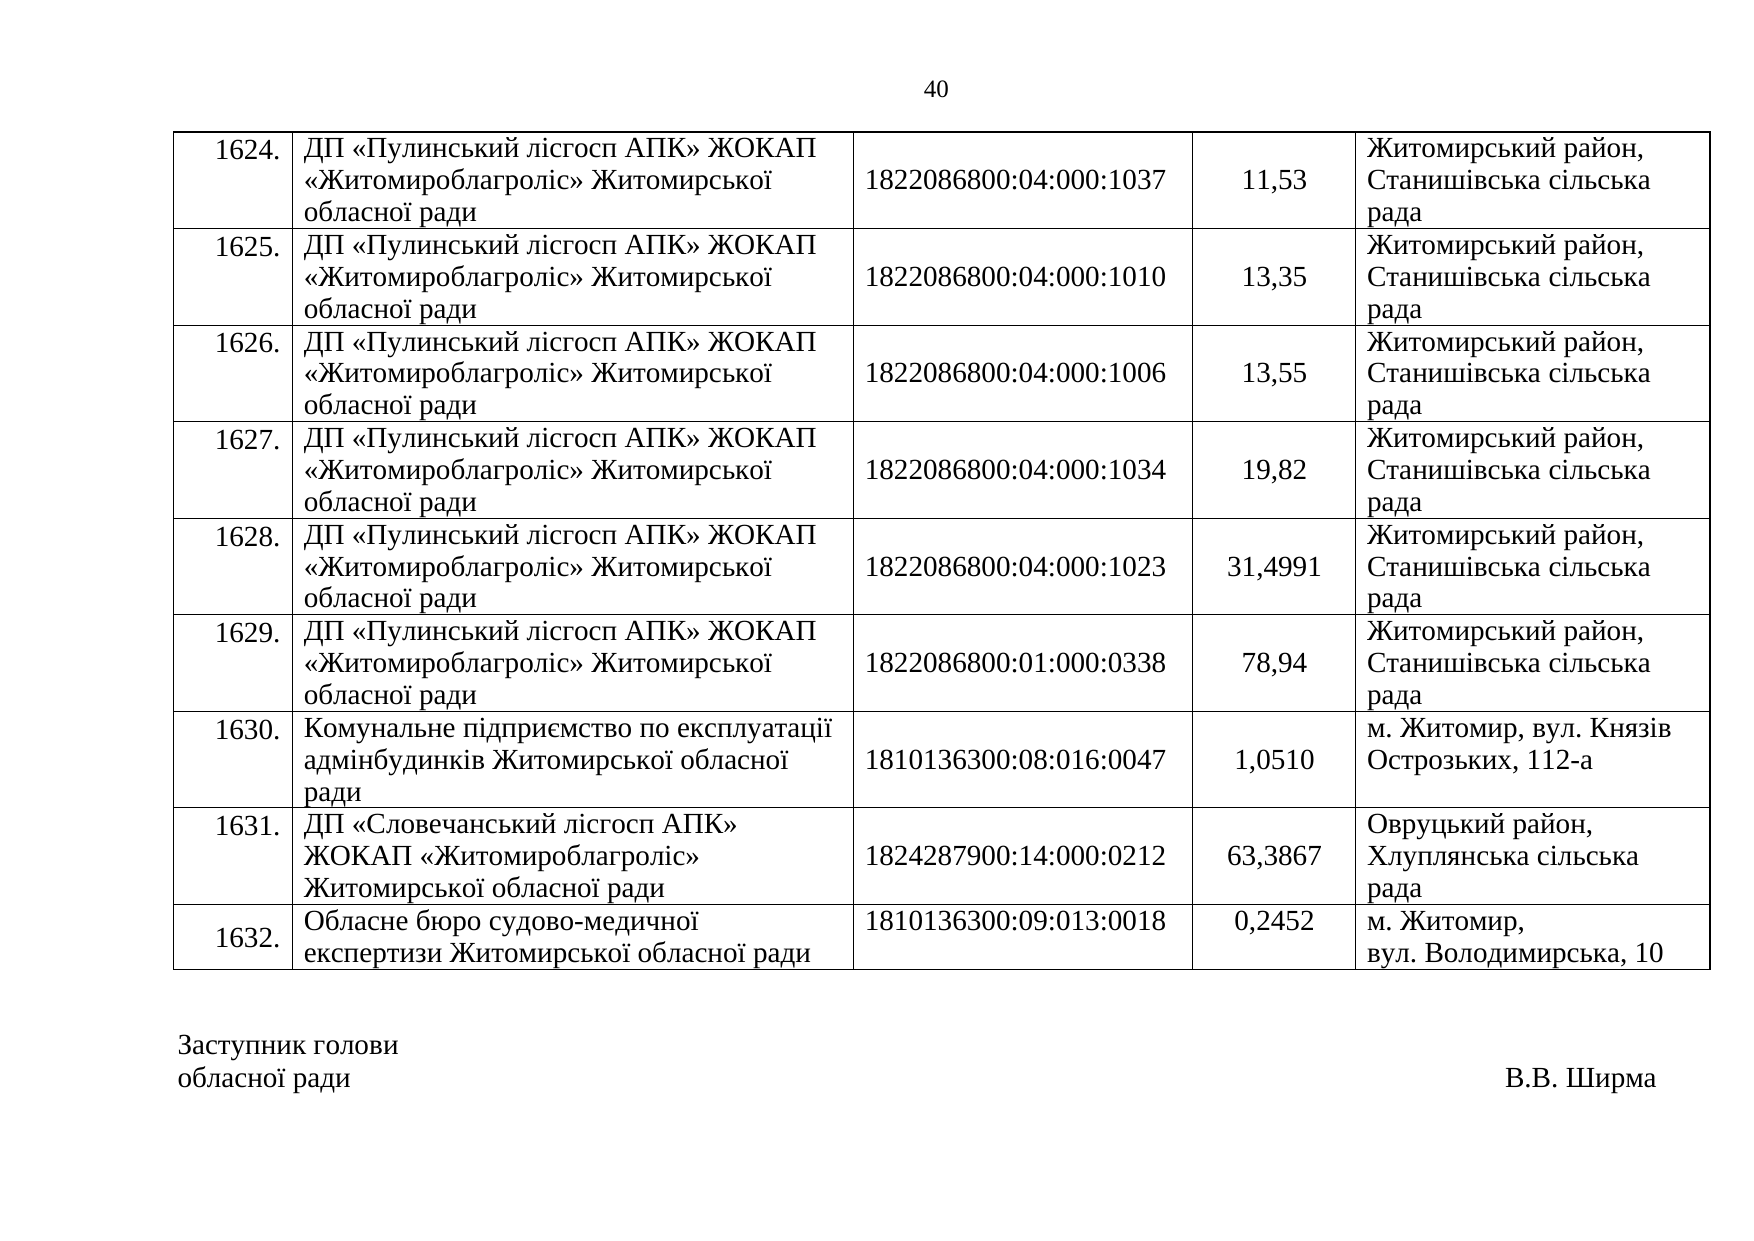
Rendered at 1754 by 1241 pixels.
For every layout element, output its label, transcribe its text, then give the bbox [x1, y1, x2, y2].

table_cell ДП «Пулинський лісгосп АПК» ЖОКАП «Житомироблагроліс» Житомирської обласної ради [293, 422, 853, 518]
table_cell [293, 133, 853, 228]
table_cell [174, 519, 292, 614]
table_cell ДП «Пулинський лісгосп АПК» ЖОКАП «Житомироблагроліс» Житомирської обласної ради [293, 615, 853, 711]
table_cell 1,0510 [1193, 712, 1355, 807]
table_cell [174, 905, 292, 968]
table_cell [174, 229, 292, 324]
table_cell 0,2452 [1193, 905, 1355, 968]
table_cell Житомирський район, Станишівська сільська рада [1356, 326, 1709, 421]
table_cell 1822086800:04:000:1006 [854, 326, 1192, 421]
table_cell [174, 712, 292, 807]
table_cell [174, 808, 292, 904]
table_cell Житомирський район, Станишівська сільська рада [1356, 615, 1709, 711]
table_cell 13,55 [1193, 326, 1355, 421]
table_cell Комунальне підприємство по експлуатації адмінбудинків Житомирської обласної ради [293, 712, 853, 807]
table_cell 19,82 [1193, 422, 1355, 518]
table_cell 1822086800:04:000:1037 [854, 133, 1192, 228]
table_cell м. Житомир, вул. Князів Острозьких, 112-а [1356, 712, 1709, 807]
table_cell 13,35 [1193, 229, 1355, 324]
table_cell 1822086800:01:000:0338 [854, 615, 1192, 711]
table_cell ДП «Словечанський лісгосп АПК» ЖОКАП «Житомироблагроліс» Житомирської обласної ради [293, 808, 853, 904]
table_cell [174, 615, 292, 711]
table_cell м. Житомир, вул. Володимирська, 10 [1356, 905, 1709, 968]
table_cell 1822086800:04:000:1023 [854, 519, 1192, 614]
table_cell 78,94 [1193, 615, 1355, 711]
table_cell 1810136300:08:016:0047 [854, 712, 1192, 807]
table_cell 1822086800:04:000:1034 [854, 422, 1192, 518]
table_cell 1810136300:09:013:0018 [854, 905, 1192, 968]
table_cell Житомирський район, Станишівська сільська рада [1356, 229, 1709, 324]
table_cell ДП «Пулинський лісгосп АПК» ЖОКАП «Житомироблагроліс» Житомирської обласної ради [293, 519, 853, 614]
table_cell 1824287900:14:000:0212 [854, 808, 1192, 904]
text обласної ради В.В. Ширма [177, 1061, 1695, 1094]
table_cell ДП «Пулинський лісгосп АПК» ЖОКАП «Житомироблагроліс» Житомирської обласної ради [293, 229, 853, 324]
table_cell 11,53 [1193, 133, 1355, 228]
table_cell 31,4991 [1193, 519, 1355, 614]
table_cell ДП «Пулинський лісгосп АПК» ЖОКАП «Житомироблагроліс» Житомирської обласної ради [293, 326, 853, 421]
table_cell [174, 133, 292, 228]
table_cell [1356, 133, 1709, 228]
text Заступник голови [177, 1027, 1695, 1061]
table_cell Овруцький район, Хлуплянська сільська рада [1356, 808, 1709, 904]
table_cell Житомирський район, Станишівська сільська рада [1356, 422, 1709, 518]
table_cell 1822086800:04:000:1010 [854, 229, 1192, 324]
table_cell [174, 422, 292, 518]
table_cell Житомирський район, Станишівська сільська рада [1356, 519, 1709, 614]
table_cell Обласне бюро судово-медичної експертизи Житомирської обласної ради [293, 905, 853, 968]
table_cell 63,3867 [1193, 808, 1355, 904]
table_cell [174, 326, 292, 421]
